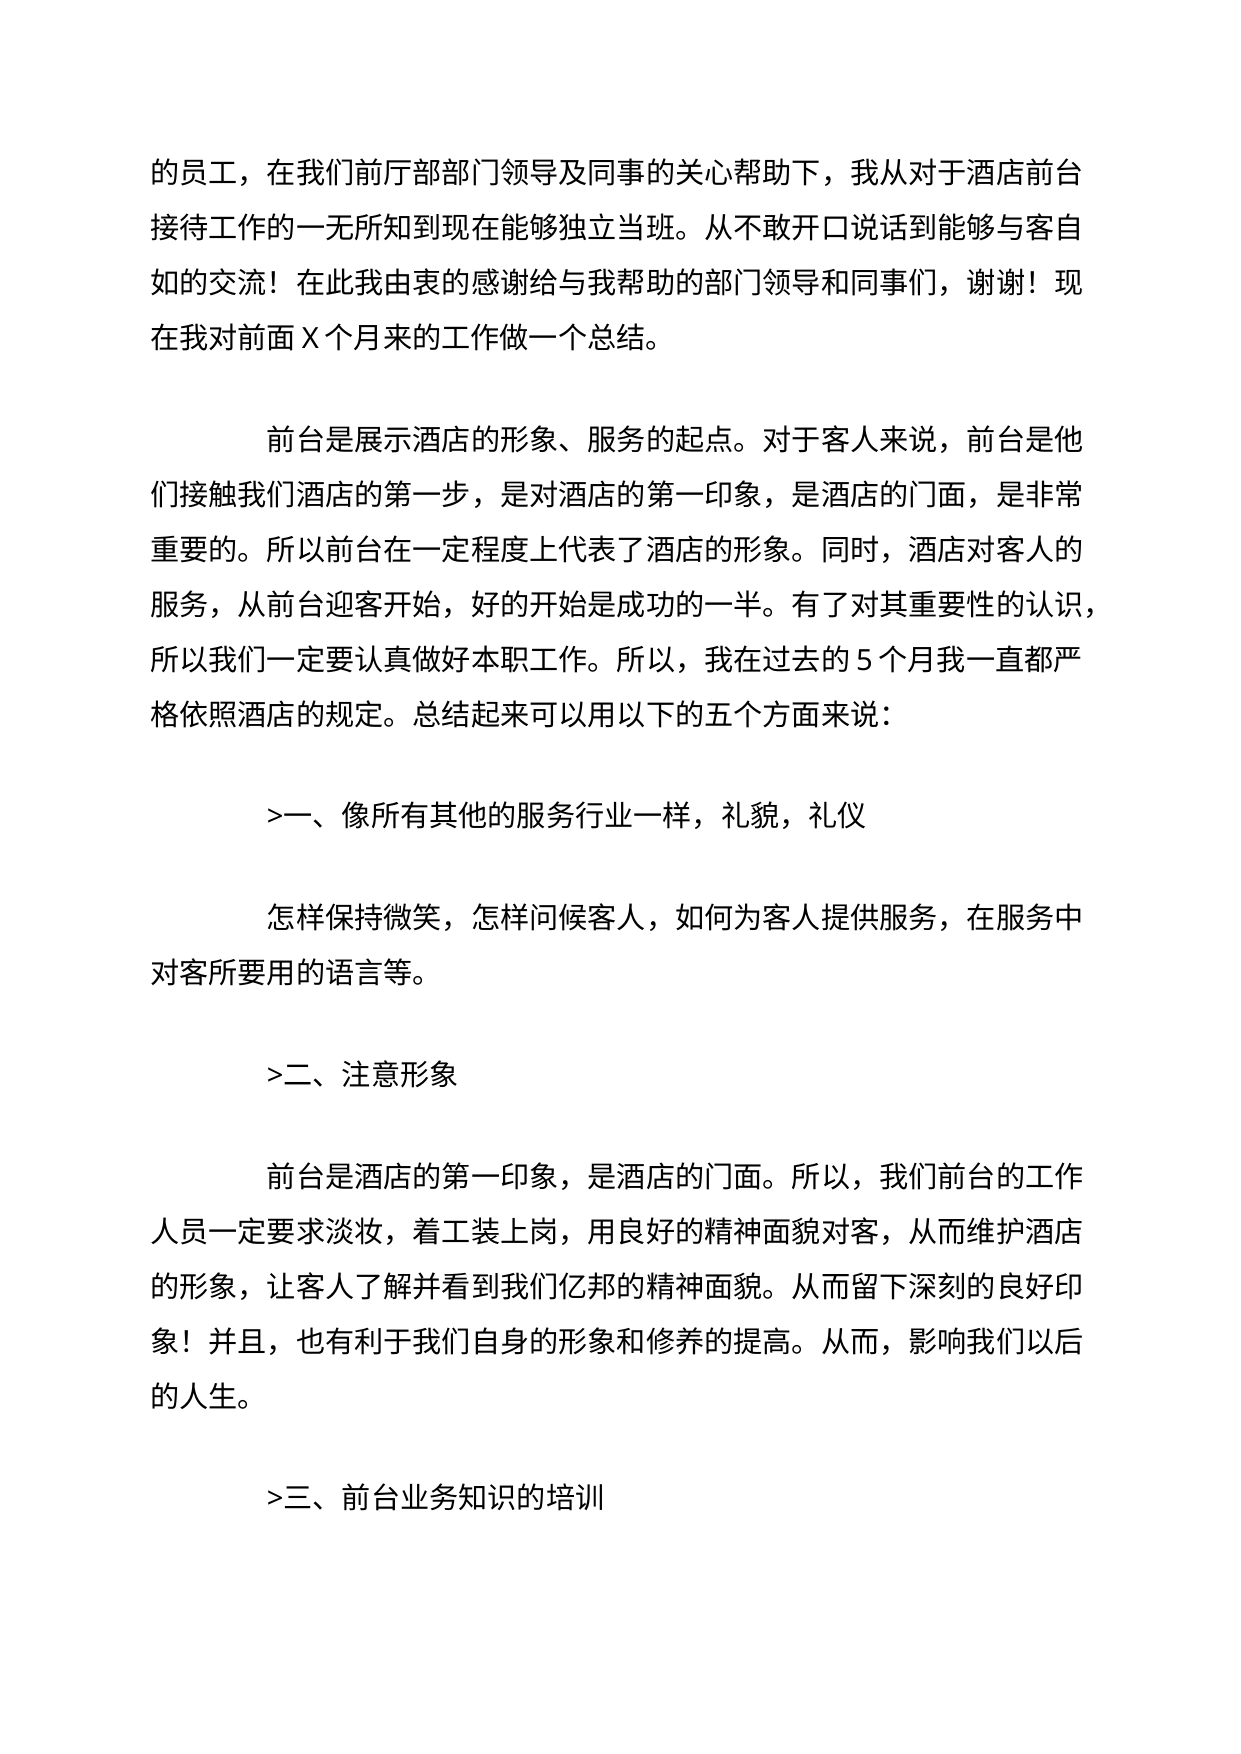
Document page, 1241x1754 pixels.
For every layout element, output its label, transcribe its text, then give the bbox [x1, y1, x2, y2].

text 前台是酒店的第一印象，是酒店的门面。所以，我们前台的工作人员一定要求淡妆，着工装上岗，用良好的精神面貌对客，从而维护酒店的形象，让客人了解并看到我们亿邦的精神面貌。从而留下深刻的良好印象！并且，也有利于我们自身的形象和修养的提高。从而，影响我们以后的人生。 [150, 1154, 1090, 1416]
text >一、像所有其他的服务行业一样，礼貌，礼仪 [150, 793, 1090, 835]
text 怎样保持微笑，怎样问候客人，如何为客人提供服务，在服务中对客所要用的语言等。 [150, 895, 1090, 992]
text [150, 150, 1090, 357]
text >三、前台业务知识的培训 [150, 1475, 1090, 1517]
text 前台是展示酒店的形象、服务的起点。对于客人来说，前台是他们接触我们酒店的第一步，是对酒店的第一印象，是酒店的门面，是非常重要的。所以前台在一定程度上代表了酒店的形象。同时，酒店对客人的服务，从前台迎客开始，好的开始是成功的一半。有了对其重要性的认识，所以我们一定要认真做好本职工作。所以，我在过去的5个月我一直都严格依照酒店的规定。总结起来可以用以下的五个方面来说： [150, 417, 1090, 733]
text >二、注意形象 [150, 1052, 1090, 1094]
